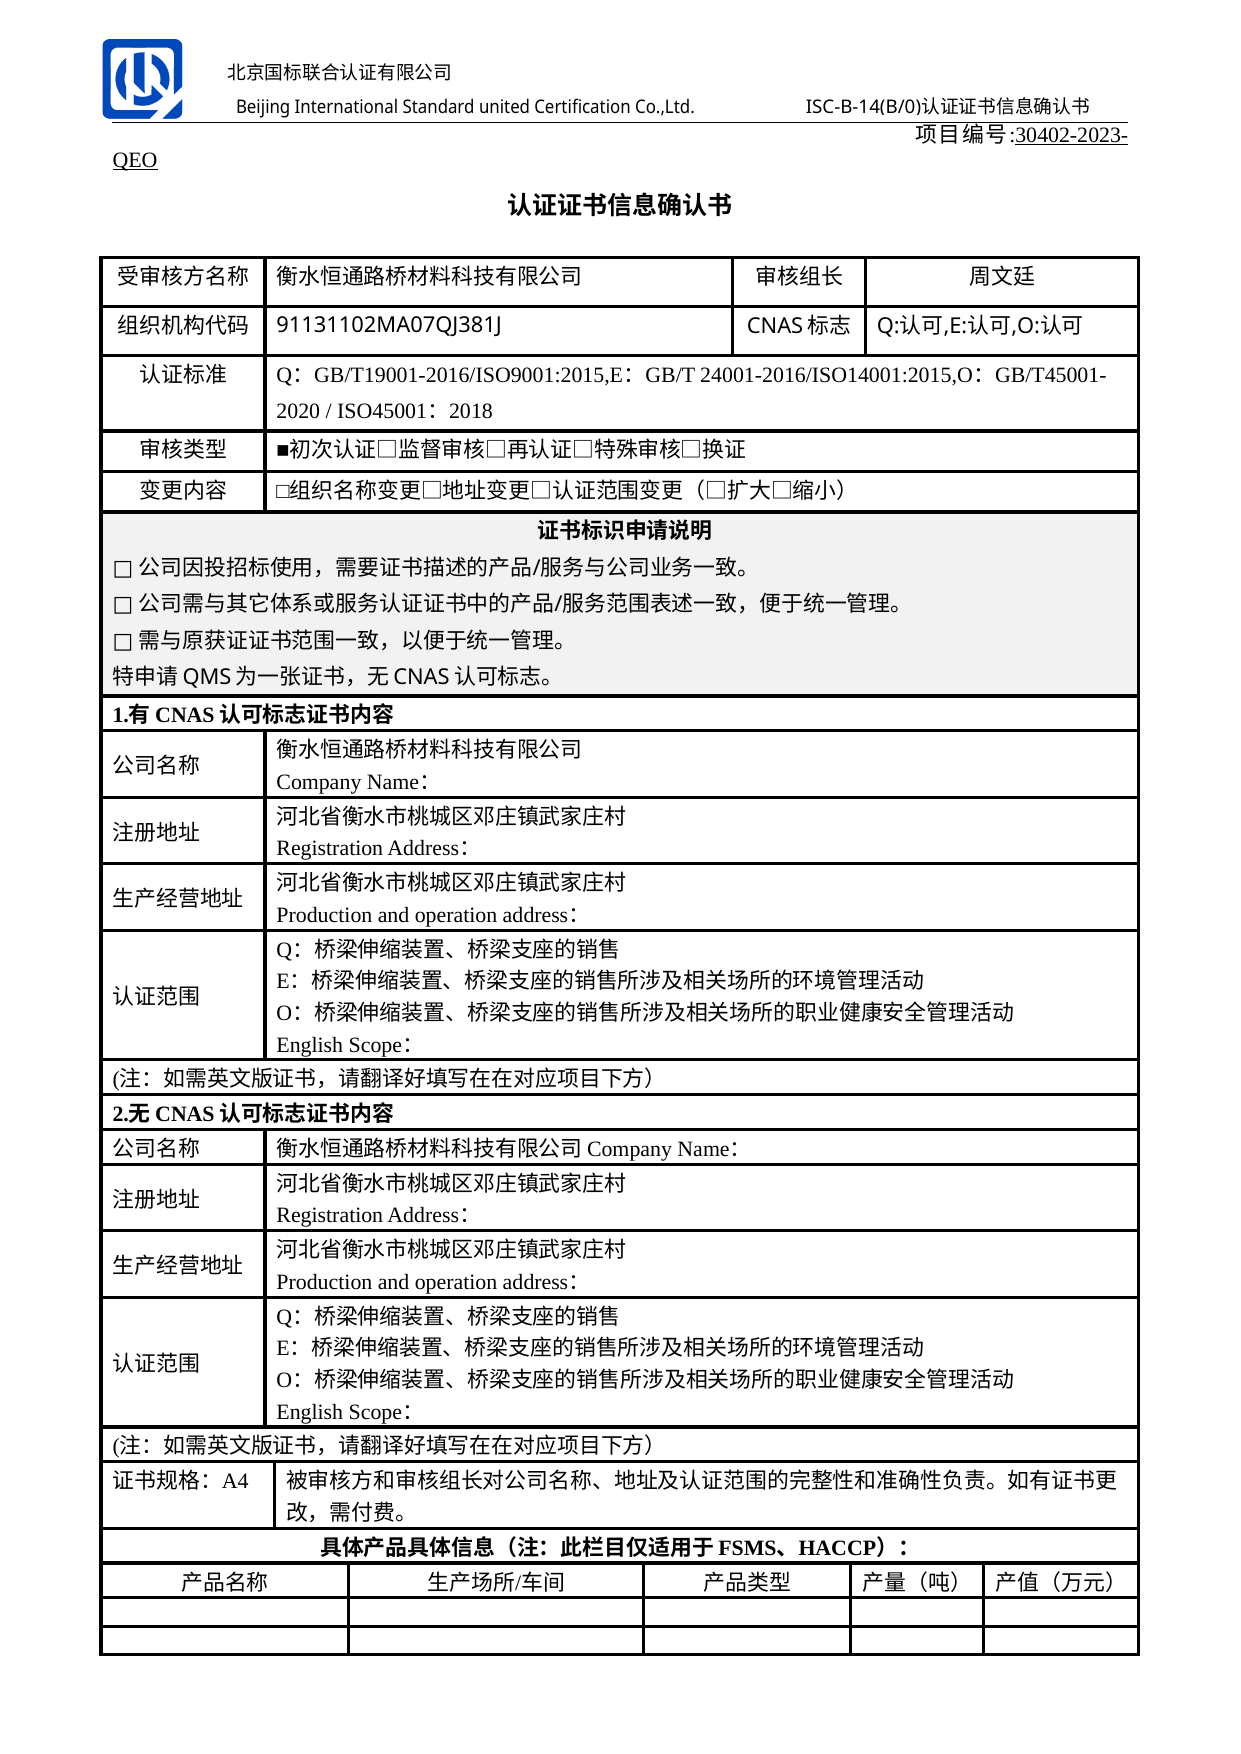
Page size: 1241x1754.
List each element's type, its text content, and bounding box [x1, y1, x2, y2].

table_cell 2.无CNAS认可标志证书内容 [103, 1096, 1137, 1128]
table_cell Q：GB/T19001-2016/ISO9001:2015,E：GB/T 24001-2016/ISO14001:2015,O：GB/T45001-2020 / ISO45001：2018 [267, 357, 1137, 429]
table_cell 91131102MA07QJ381J [267, 308, 731, 354]
table_cell 审核类型 [103, 433, 263, 470]
table_cell [852, 1599, 982, 1624]
table_cell 河北省衡水市桃城区邓庄镇武家庄村 Production and operation address： [267, 1232, 1137, 1296]
table_cell 具体产品具体信息（注：此栏目仅适用于FSMS、HACCP）： [103, 1530, 1137, 1561]
table_cell 认证范围 [103, 1299, 263, 1425]
table_cell 注册地址 [103, 799, 263, 862]
table_cell [852, 1628, 982, 1653]
table_cell 被审核方和审核组长对公司名称、地址及认证范围的完整性和准确性负责。如有证书更改，需付费。 [276, 1463, 1137, 1527]
table_cell [645, 1599, 849, 1624]
table_cell 证书规格：A4 [103, 1463, 273, 1527]
table_cell 公司名称 [103, 732, 263, 796]
table_cell [350, 1599, 642, 1624]
table_cell 产品名称 [103, 1565, 347, 1596]
table_cell [103, 1599, 347, 1624]
table_cell 认证标准 [103, 357, 263, 429]
table_header 审核组长 [734, 259, 864, 305]
table_cell 证书标识申请说明 □ 公司因投招标使用，需要证书描述的产品/服务与公司业务一致。 □ 公司需与其它体系或服务认证证书中的产品/服务范围表述一致，便于统一管理。 □ 需与原获证证书范围一致，以便于统一管理。 特申请QMS为一张证书，无CNAS认可标志。 [103, 514, 1137, 694]
table_cell [645, 1628, 849, 1653]
table_cell Q:认可,E:认可,O:认可 [867, 308, 1137, 354]
table_cell 生产经营地址 [103, 1232, 263, 1296]
text 项目编号:30402-2023-QEO [112, 123, 1128, 173]
table_cell [985, 1628, 1137, 1653]
table_cell 衡水恒通路桥材料科技有限公司Company Name： [267, 1131, 1137, 1163]
table_header 周文廷 [867, 259, 1137, 305]
table_cell [985, 1599, 1137, 1624]
table_cell Q：桥梁伸缩装置、桥梁支座的销售 E：桥梁伸缩装置、桥梁支座的销售所涉及相关场所的环境管理活动 O：桥梁伸缩装置、桥梁支座的销售所涉及相关场所的职业健康安全管理活动 English Scope： [267, 932, 1137, 1058]
table_cell 产量（吨） [852, 1565, 982, 1596]
table_cell CNAS标志 [734, 308, 864, 354]
table_cell 河北省衡水市桃城区邓庄镇武家庄村 Production and operation address： [267, 865, 1137, 928]
table_cell 认证范围 [103, 932, 263, 1058]
table_header 衡水恒通路桥材料科技有限公司 [267, 259, 731, 305]
table_cell 河北省衡水市桃城区邓庄镇武家庄村 Registration Address： [267, 1166, 1137, 1229]
table_cell (注：如需英文版证书，请翻译好填写在在对应项目下方） [103, 1061, 1137, 1093]
table_cell [350, 1628, 642, 1653]
table_cell 衡水恒通路桥材料科技有限公司 Company Name： [267, 732, 1137, 796]
picture [102, 39, 183, 119]
table_cell 产品类型 [645, 1565, 849, 1596]
table_cell 变更内容 [103, 473, 263, 510]
table_cell □组织名称变更□地址变更□认证范围变更（□扩大□缩小） [267, 473, 1137, 510]
table_cell 河北省衡水市桃城区邓庄镇武家庄村 Registration Address： [267, 799, 1137, 862]
table_cell 产值（万元） [985, 1565, 1137, 1596]
table_cell 生产经营地址 [103, 865, 263, 928]
table_cell 1.有CNAS认可标志证书内容 [103, 698, 1137, 729]
table_cell 组织机构代码 [103, 308, 263, 354]
table_cell (注：如需英文版证书，请翻译好填写在在对应项目下方） [103, 1429, 1137, 1460]
table_cell [103, 1628, 347, 1653]
table_cell 生产场所/车间 [350, 1565, 642, 1596]
table_cell 公司名称 [103, 1131, 263, 1163]
table_header 受审核方名称 [103, 259, 263, 305]
text 认证证书信息确认书 [112, 185, 1128, 222]
table_cell Q：桥梁伸缩装置、桥梁支座的销售 E：桥梁伸缩装置、桥梁支座的销售所涉及相关场所的环境管理活动 O：桥梁伸缩装置、桥梁支座的销售所涉及相关场所的职业健康安全管理活动 English Scope： [267, 1299, 1137, 1425]
table_cell 注册地址 [103, 1166, 263, 1229]
table_cell ■初次认证□监督审核□再认证□特殊审核□换证 [267, 433, 1137, 470]
